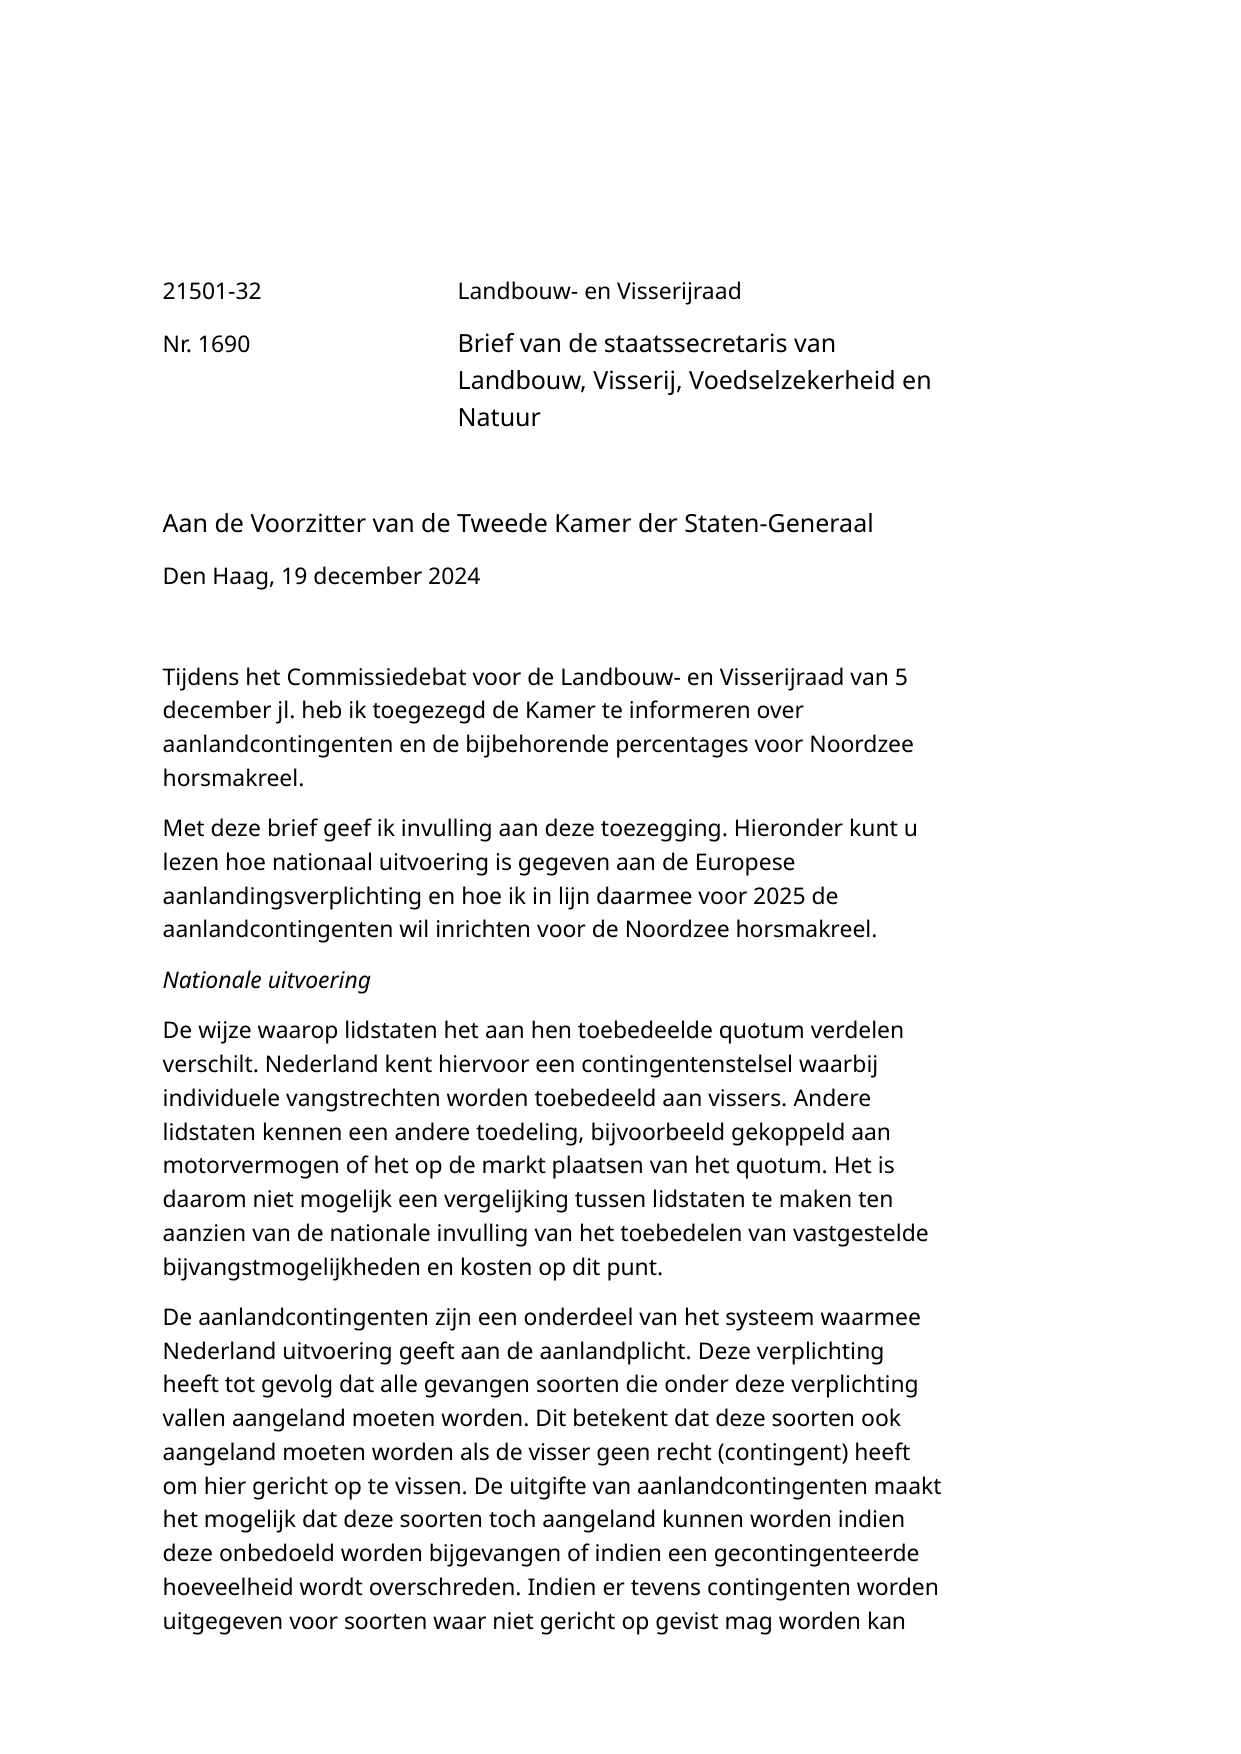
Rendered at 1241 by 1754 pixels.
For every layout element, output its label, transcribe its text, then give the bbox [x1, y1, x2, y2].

text Met deze brief geef ik invulling aan deze toezegging. Hieronder kunt u lezen hoe nationaal uitvoering is gegeven aan de Europese aanlandingsverplichting en hoe ik in lijn daarmee voor 2025 de aanlandcontingenten wil inrichten voor de Noordzee horsmakreel. [162, 812, 947, 944]
text Nr. 1690 Brief van de staatssecretaris van Landbouw, Visserij, Voedselzekerheid en Natuur [162, 326, 947, 433]
text 21501-32 Landbouw- en Visserijraad [162, 275, 947, 307]
text Nationale uitvoering [162, 964, 947, 995]
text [162, 1301, 947, 1636]
text Den Haag, 19 december 2024 [162, 559, 947, 591]
text Tijdens het Commissiedebat voor de Landbouw- en Visserijraad van 5 december jl. heb ik toegezegd de Kamer te informeren over aanlandcontingenten en de bijbehorende percentages voor Noordzee horsmakreel. [162, 660, 947, 793]
text Aan de Voorzitter van de Tweede Kamer der Staten-Generaal [162, 506, 947, 540]
text De wijze waarop lidstaten het aan hen toebedeelde quotum verdelen verschilt. Nederland kent hiervoor een contingentenstelsel waarbij individuele vangstrechten worden toebedeeld aan vissers. Andere lidstaten kennen een andere toedeling, bijvoorbeeld gekoppeld aan motorvermogen of het op de markt plaatsen van het quotum. Het is daarom niet mogelijk een vergelijking tussen lidstaten te maken ten aanzien van de nationale invulling van het toebedelen van vastgestelde bijvangstmogelijkheden en kosten op dit punt. [162, 1014, 947, 1282]
